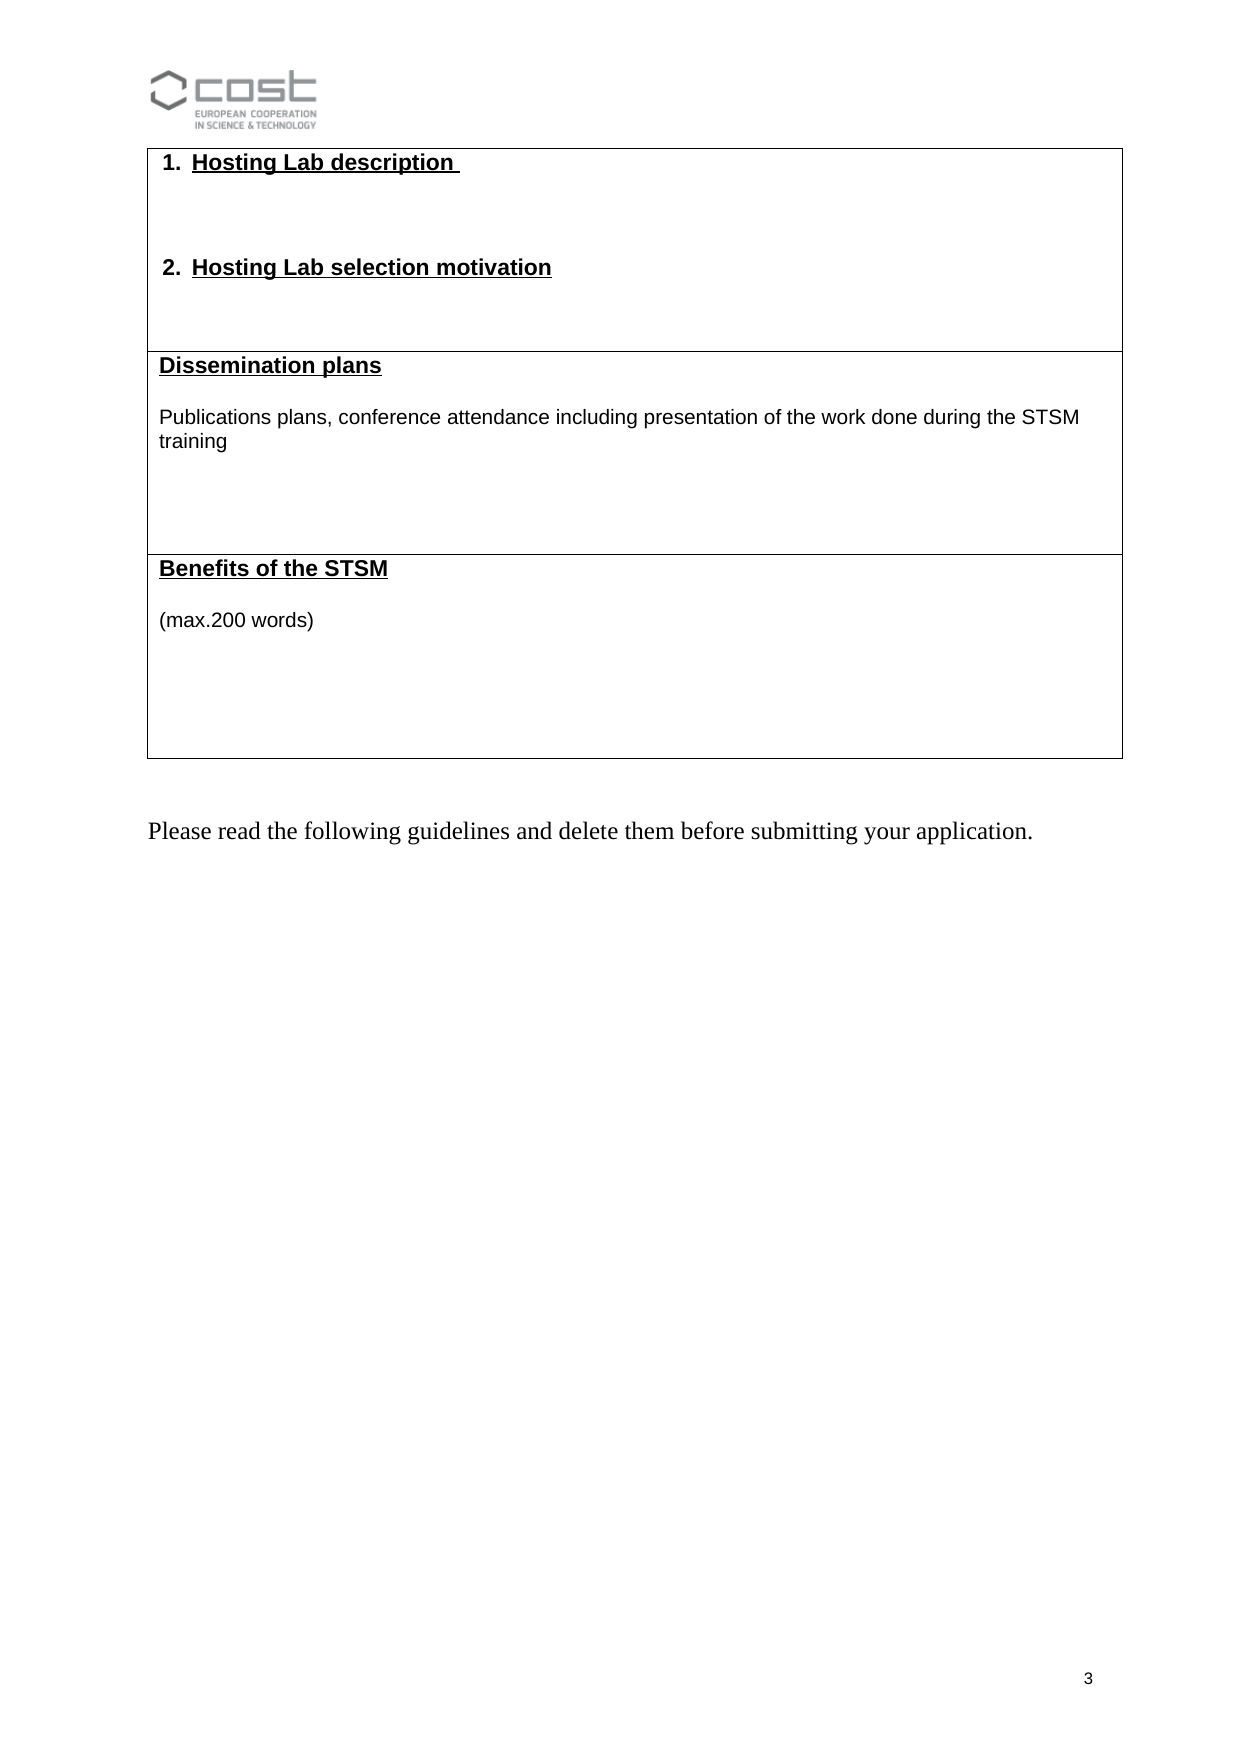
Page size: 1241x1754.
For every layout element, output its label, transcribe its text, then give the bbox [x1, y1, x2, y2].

table_cell Dissemination plans Publications plans, conference attendance including presentation of the work done during the STSM training [148, 352, 1122, 554]
picture [21, 0, 1241, 179]
table_cell Hosting Lab description Hosting Lab selection motivation [148, 149, 1122, 351]
text Please read the following guidelines and delete them before submitting your application. [148, 816, 1152, 845]
table_cell Benefits of the STSM (max.200 words) [148, 555, 1122, 758]
